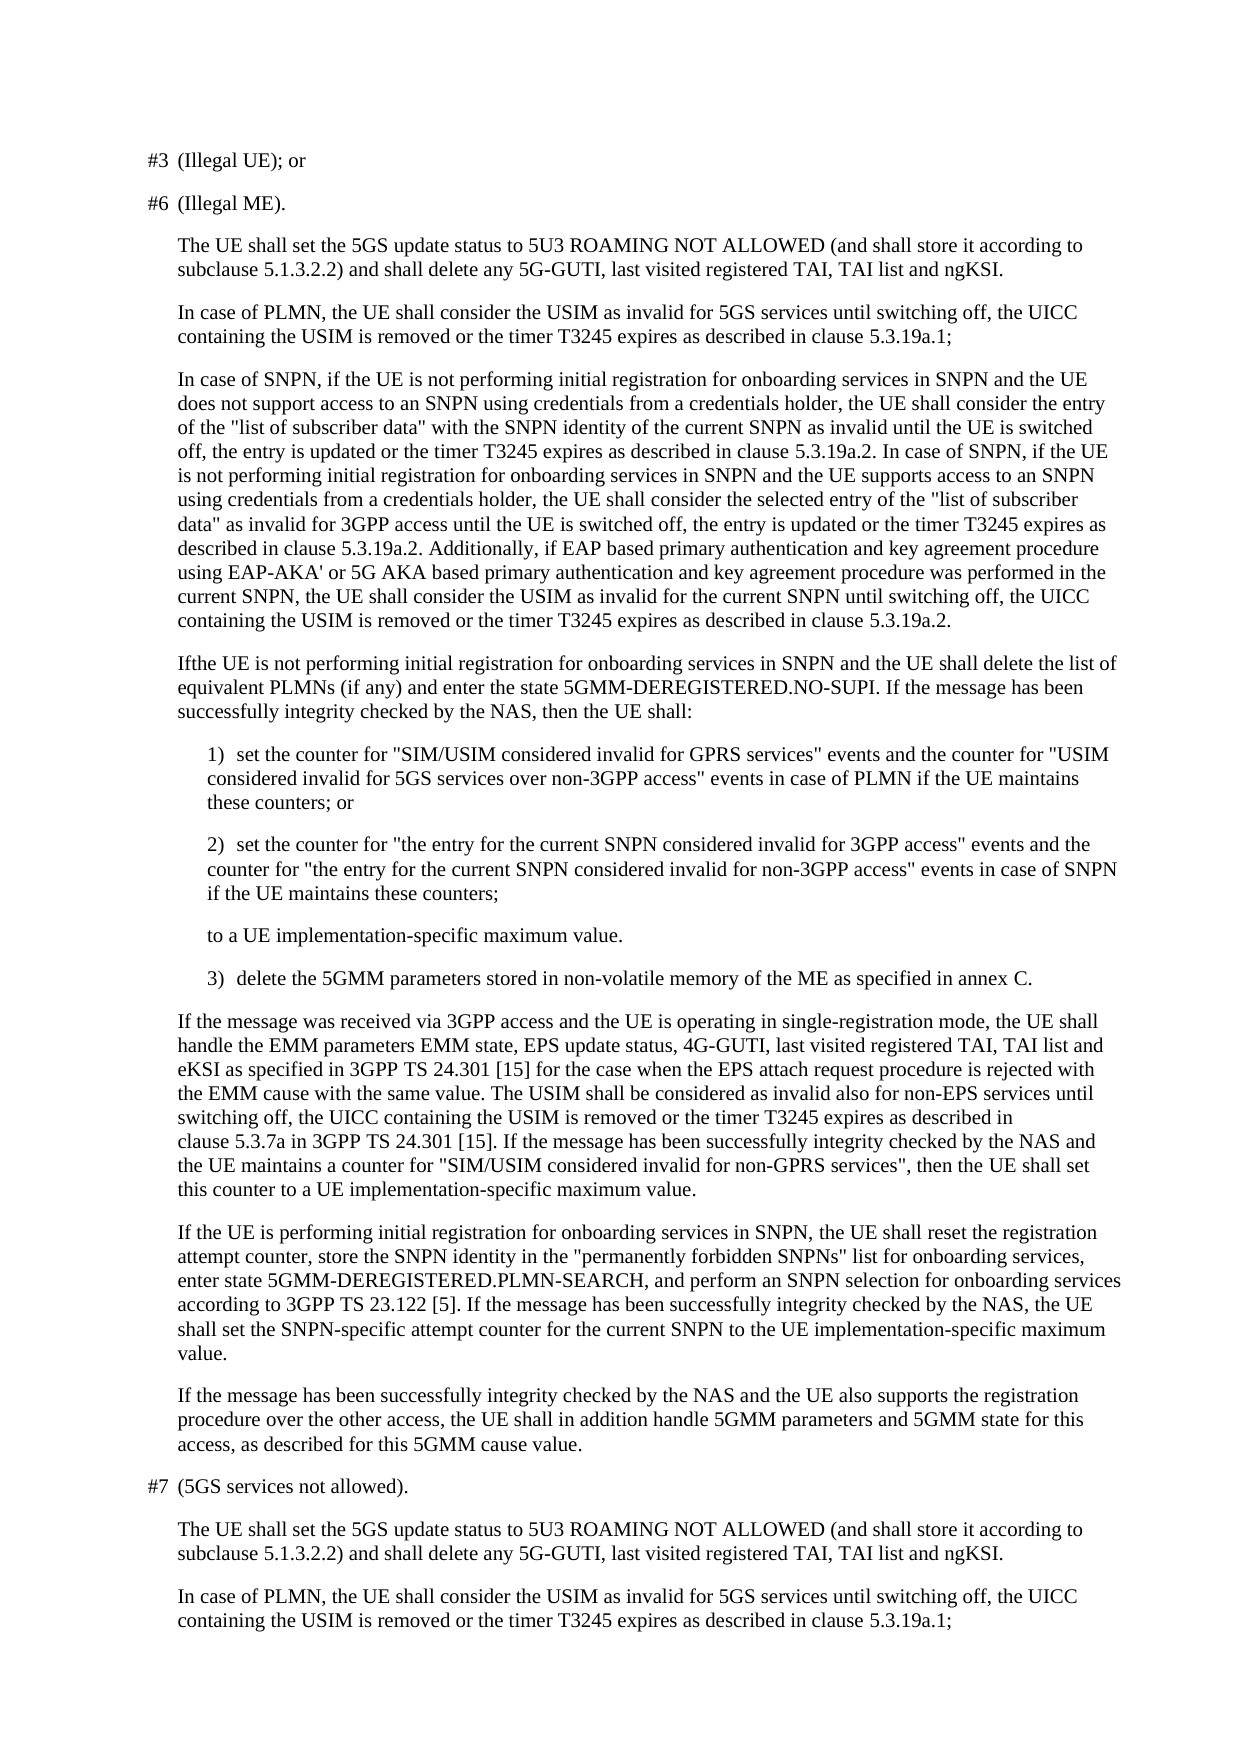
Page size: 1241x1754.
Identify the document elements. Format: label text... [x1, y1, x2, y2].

text If the message has been successfully integrity checked by the NAS and the UE also supports the registration procedure over the other access, the UE shall in addition handle 5GMM parameters and 5GMM state for this access, as described for this 5GMM cause value. [148, 1383, 1122, 1456]
text #3 (Illegal UE); or [148, 148, 1122, 172]
text If the UE is performing initial registration for onboarding services in SNPN, the UE shall reset the registration attempt counter, store the SNPN identity in the "permanently forbidden SNPNs" list for onboarding services, enter state 5GMM-DEREGISTERED.PLMN-SEARCH, and perform an SNPN selection for onboarding services according to 3GPP TS 23.122 [5]. If the message has been successfully integrity checked by the NAS, the UE shall set the SNPN-specific attempt counter for the current SNPN to the UE implementation-specific maximum value. [148, 1220, 1122, 1364]
text The UE shall set the 5GS update status to 5U3 ROAMING NOT ALLOWED (and shall store it according to subclause 5.1.3.2.2) and shall delete any 5G-GUTI, last visited registered TAI, TAI list and ngKSI. [148, 1517, 1122, 1565]
text #7 (5GS services not allowed). [148, 1474, 1122, 1498]
text 3) delete the 5GMM parameters stored in non-volatile memory of the ME as specified in annex C. [207, 966, 1122, 990]
text 1) set the counter for "SIM/USIM considered invalid for GPRS services" events and the counter for "USIM considered invalid for 5GS services over non-3GPP access" events in case of PLMN if the UE maintains these counters; or [207, 741, 1122, 814]
text In case of PLMN, the UE shall consider the USIM as invalid for 5GS services until switching off, the UICC containing the USIM is removed or the timer T3245 expires as described in clause 5.3.19a.1; [148, 1584, 1122, 1632]
text 2) set the counter for "the entry for the current SNPN considered invalid for 3GPP access" events and the counter for "the entry for the current SNPN considered invalid for non-3GPP access" events in case of SNPN if the UE maintains these counters; [207, 832, 1122, 904]
text If the message was received via 3GPP access and the UE is operating in single-registration mode, the UE shall handle the EMM parameters EMM state, EPS update status, 4G-GUTI, last visited registered TAI, TAI list and eKSI as specified in 3GPP TS 24.301 [15] for the case when the EPS attach request procedure is rejected with the EMM cause with the same value. The USIM shall be considered as invalid also for non-EPS services until switching off, the UICC containing the USIM is removed or the timer T3245 expires as described in clause 5.3.7a in 3GPP TS 24.301 [15]. If the message has been successfully integrity checked by the NAS and the UE maintains a counter for "SIM/USIM considered invalid for non-GPRS services", then the UE shall set this counter to a UE implementation-specific maximum value. [148, 1009, 1122, 1201]
text In case of SNPN, if the UE is not performing initial registration for onboarding services in SNPN and the UE does not support access to an SNPN using credentials from a credentials holder, the UE shall consider the entry of the "list of subscriber data" with the SNPN identity of the current SNPN as invalid until the UE is switched off, the entry is updated or the timer T3245 expires as described in clause 5.3.19a.2. In case of SNPN, if the UE is not performing initial registration for onboarding services in SNPN and the UE supports access to an SNPN using credentials from a credentials holder, the UE shall consider the selected entry of the "list of subscriber data" as invalid for 3GPP access until the UE is switched off, the entry is updated or the timer T3245 expires as described in clause 5.3.19a.2. Additionally, if EAP based primary authentication and key agreement procedure using EAP-AKA' or 5G AKA based primary authentication and key agreement procedure was performed in the current SNPN, the UE shall consider the USIM as invalid for the current SNPN until switching off, the UICC containing the USIM is removed or the timer T3245 expires as described in clause 5.3.19a.2. [148, 367, 1122, 632]
text The UE shall set the 5GS update status to 5U3 ROAMING NOT ALLOWED (and shall store it according to subclause 5.1.3.2.2) and shall delete any 5G-GUTI, last visited registered TAI, TAI list and ngKSI. [148, 233, 1122, 281]
text #6 (Illegal ME). [148, 191, 1122, 214]
text to a UE implementation-specific maximum value. [207, 923, 1122, 947]
text Ifthe UE is not performing initial registration for onboarding services in SNPN and the UE shall delete the list of equivalent PLMNs (if any) and enter the state 5GMM-DEREGISTERED.NO-SUPI. If the message has been successfully integrity checked by the NAS, then the UE shall: [148, 651, 1122, 723]
text In case of PLMN, the UE shall consider the USIM as invalid for 5GS services until switching off, the UICC containing the USIM is removed or the timer T3245 expires as described in clause 5.3.19a.1; [148, 300, 1122, 348]
